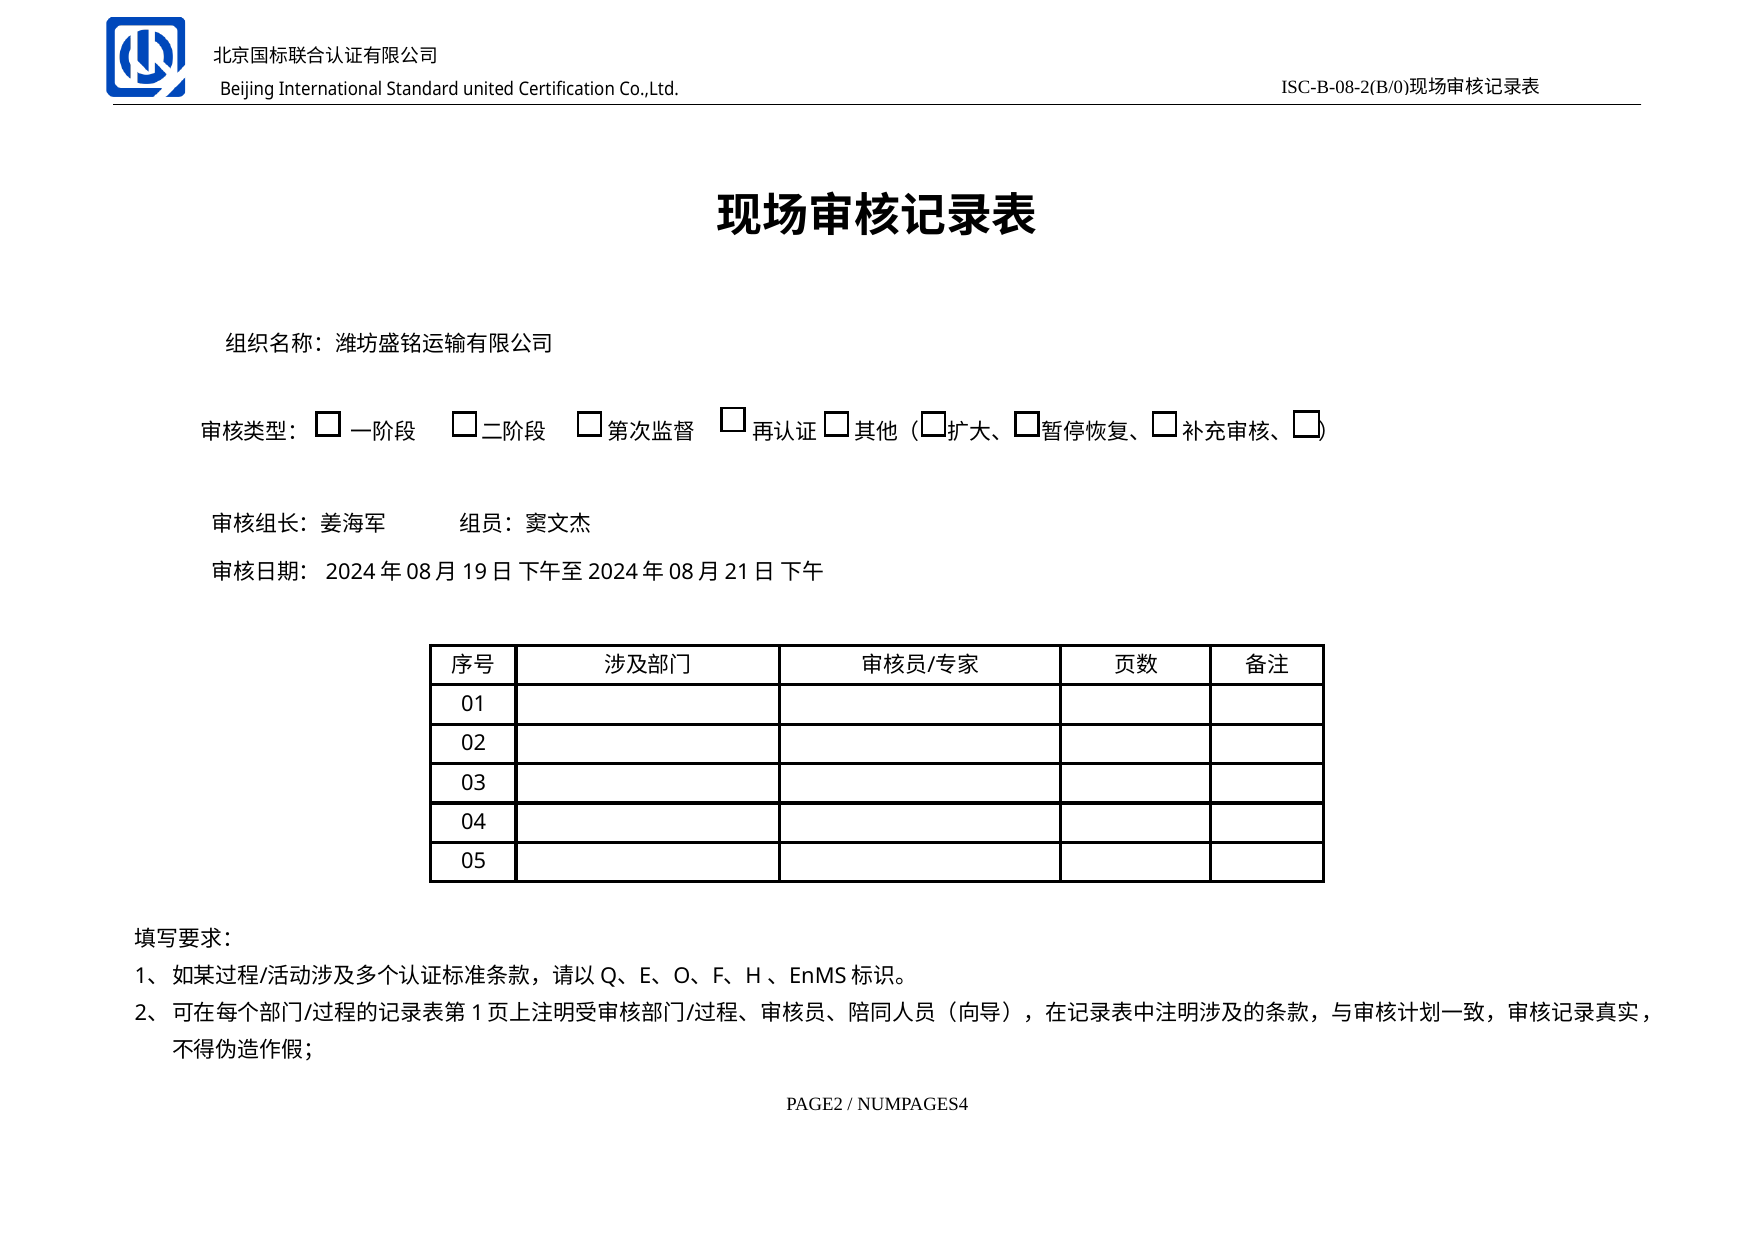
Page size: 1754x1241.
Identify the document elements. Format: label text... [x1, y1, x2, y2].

table_cell 04 [432, 805, 514, 841]
table_cell [1062, 686, 1209, 723]
text 审核日期： 2024年08月19日 下午至2024年08月21日 下午 [112, 554, 1641, 587]
table_cell [518, 805, 778, 841]
table_cell [1062, 765, 1209, 801]
list 可在每个部门/过程的记录表第1页上注明受审核部门/过程、审核员、陪同人员（向导），在记录表中注明涉及的条款，与审核计划一致，审核记录真实，不得伪造作假； [134, 994, 1641, 1064]
list 如某过程/活动涉及多个认证标准条款，请以Q、E、O、F、H 、EnMS标识。 [134, 957, 1641, 990]
table_cell [781, 805, 1059, 841]
table_cell [781, 765, 1059, 801]
table_cell [781, 726, 1059, 762]
table_cell [518, 844, 778, 880]
table_header 审核员/专家 [781, 647, 1059, 683]
table_cell [1212, 765, 1322, 801]
table_header 页数 [1062, 647, 1209, 683]
table_cell [518, 686, 778, 723]
table_cell [1062, 726, 1209, 762]
table_cell 02 [432, 726, 514, 762]
table_cell 05 [432, 844, 514, 880]
table_cell [1212, 686, 1322, 723]
text 现场审核记录表 [112, 163, 1641, 261]
table_cell [1212, 805, 1322, 841]
table_cell 01 [432, 686, 514, 723]
text 组织名称：潍坊盛铭运输有限公司 [112, 326, 1641, 358]
table_header 序号 [432, 647, 514, 683]
table_cell [1062, 805, 1209, 841]
table_cell [781, 844, 1059, 880]
table_cell [781, 686, 1059, 723]
table_cell [1212, 844, 1322, 880]
table_header 备注 [1212, 647, 1322, 683]
table_cell [518, 765, 778, 801]
text 填写要求： [112, 920, 1641, 953]
table_cell [1212, 726, 1322, 762]
table_cell [518, 726, 778, 762]
table_header 涉及部门 [518, 647, 778, 683]
table_cell [1062, 844, 1209, 880]
text 审核类型： 一阶段 二阶段 第次监督 再认证 其他（扩大、暂停恢复、补充审核、） [112, 399, 1641, 464]
text 审核组长：姜海军 组员：窦文杰 [112, 506, 1641, 538]
table_cell 03 [432, 765, 514, 801]
picture [106, 17, 186, 97]
